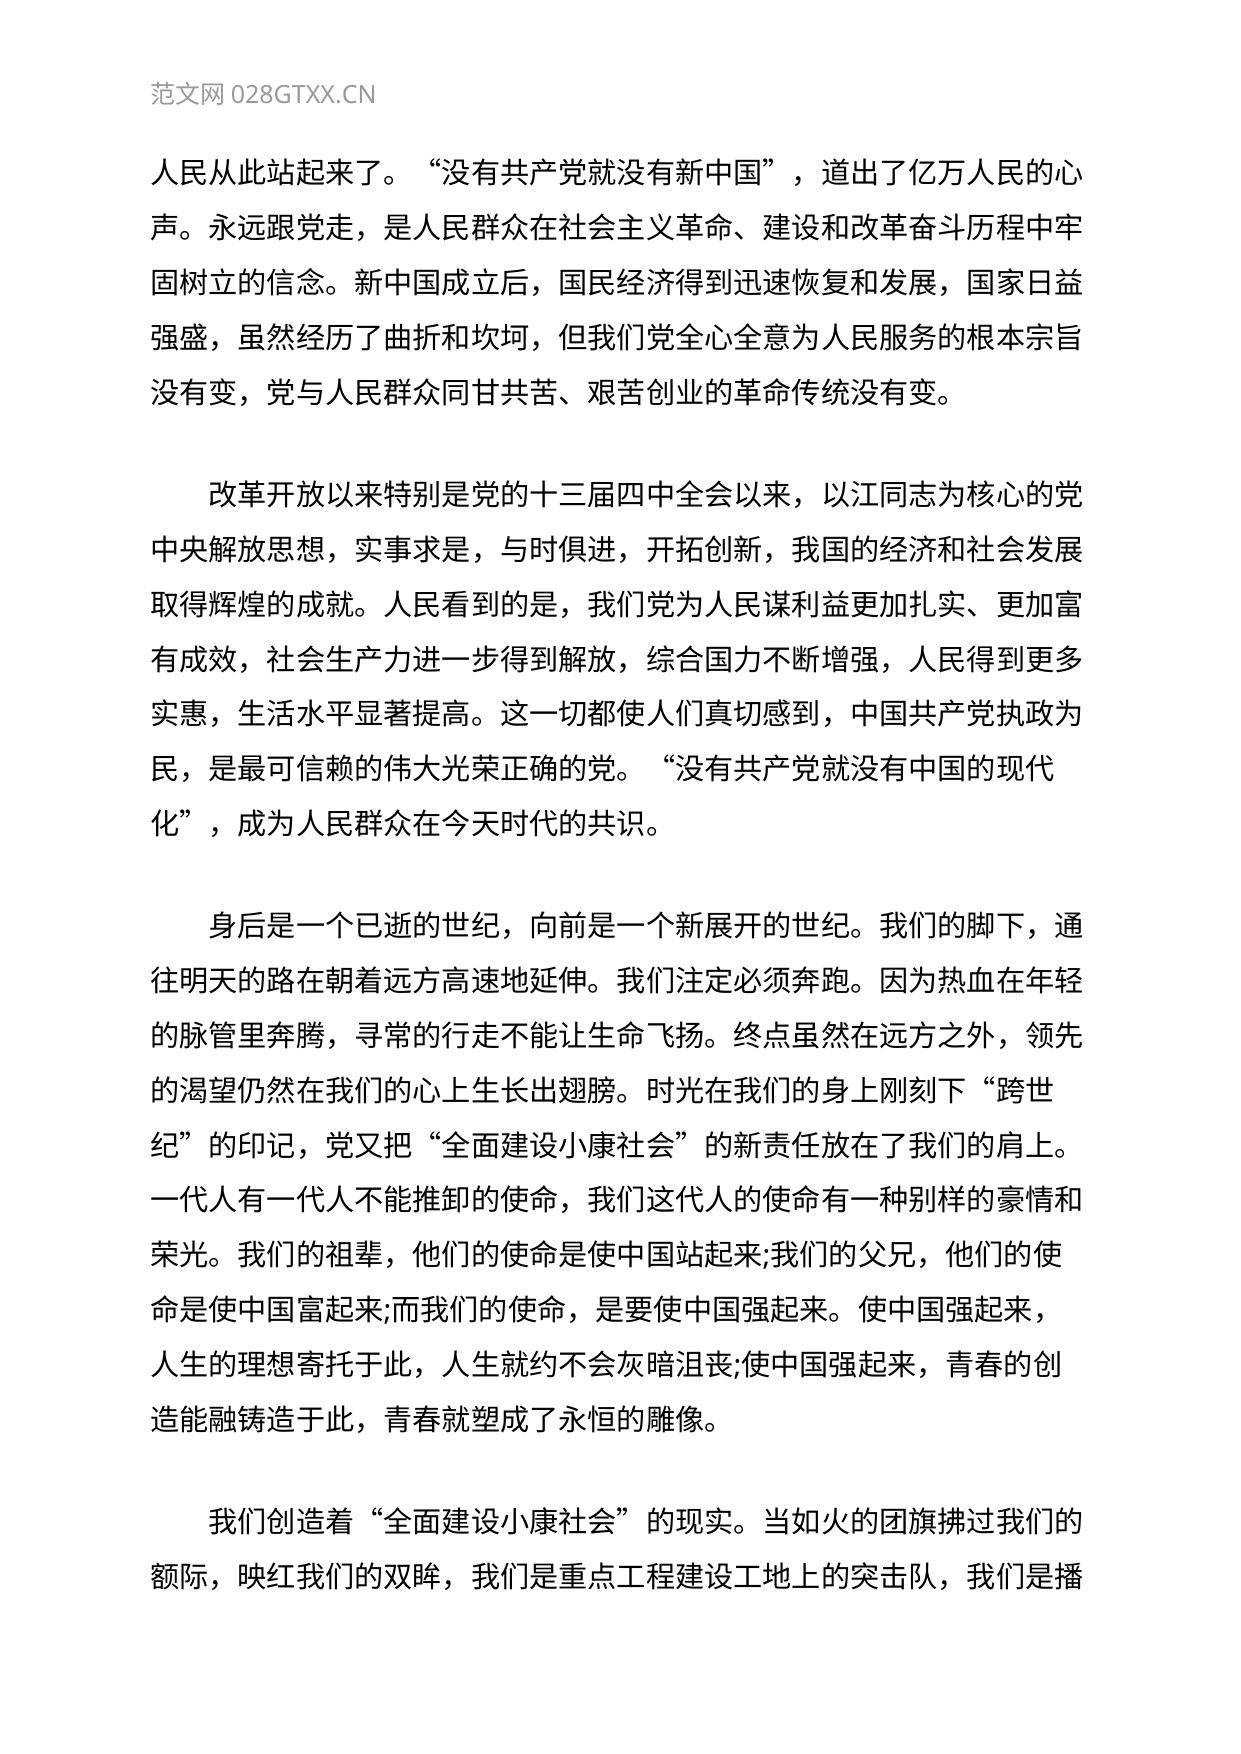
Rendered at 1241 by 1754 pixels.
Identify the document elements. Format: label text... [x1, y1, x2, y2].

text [150, 150, 1090, 412]
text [150, 1499, 1090, 1596]
text 身后是一个已逝的世纪，向前是一个新展开的世纪。我们的脚下，通往明天的路在朝着远方高速地延伸。我们注定必须奔跑。因为热血在年轻的脉管里奔腾，寻常的行走不能让生命飞扬。终点虽然在远方之外，领先的渴望仍然在我们的心上生长出翅膀。时光在我们的身上刚刻下“跨世纪”的印记，党又把“全面建设小康社会”的新责任放在了我们的肩上。一代人有一代人不能推卸的使命，我们这代人的使命有一种别样的豪情和荣光。我们的祖辈，他们的使命是使中国站起来;我们的父兄，他们的使命是使中国富起来;而我们的使命，是要使中国强起来。使中国强起来，人生的理想寄托于此，人生就约不会灰暗沮丧;使中国强起来，青春的创造能融铸造于此，青春就塑成了永恒的雕像。 [150, 902, 1090, 1439]
text 改革开放以来特别是党的十三届四中全会以来，以江同志为核心的党中央解放思想，实事求是，与时俱进，开拓创新，我国的经济和社会发展取得辉煌的成就。人民看到的是，我们党为人民谋利益更加扎实、更加富有成效，社会生产力进一步得到解放，综合国力不断增强，人民得到更多实惠，生活水平显著提高。这一切都使人们真切感到，中国共产党执政为民，是最可信赖的伟大光荣正确的党。“没有共产党就没有中国的现代化”，成为人民群众在今天时代的共识。 [150, 471, 1090, 843]
